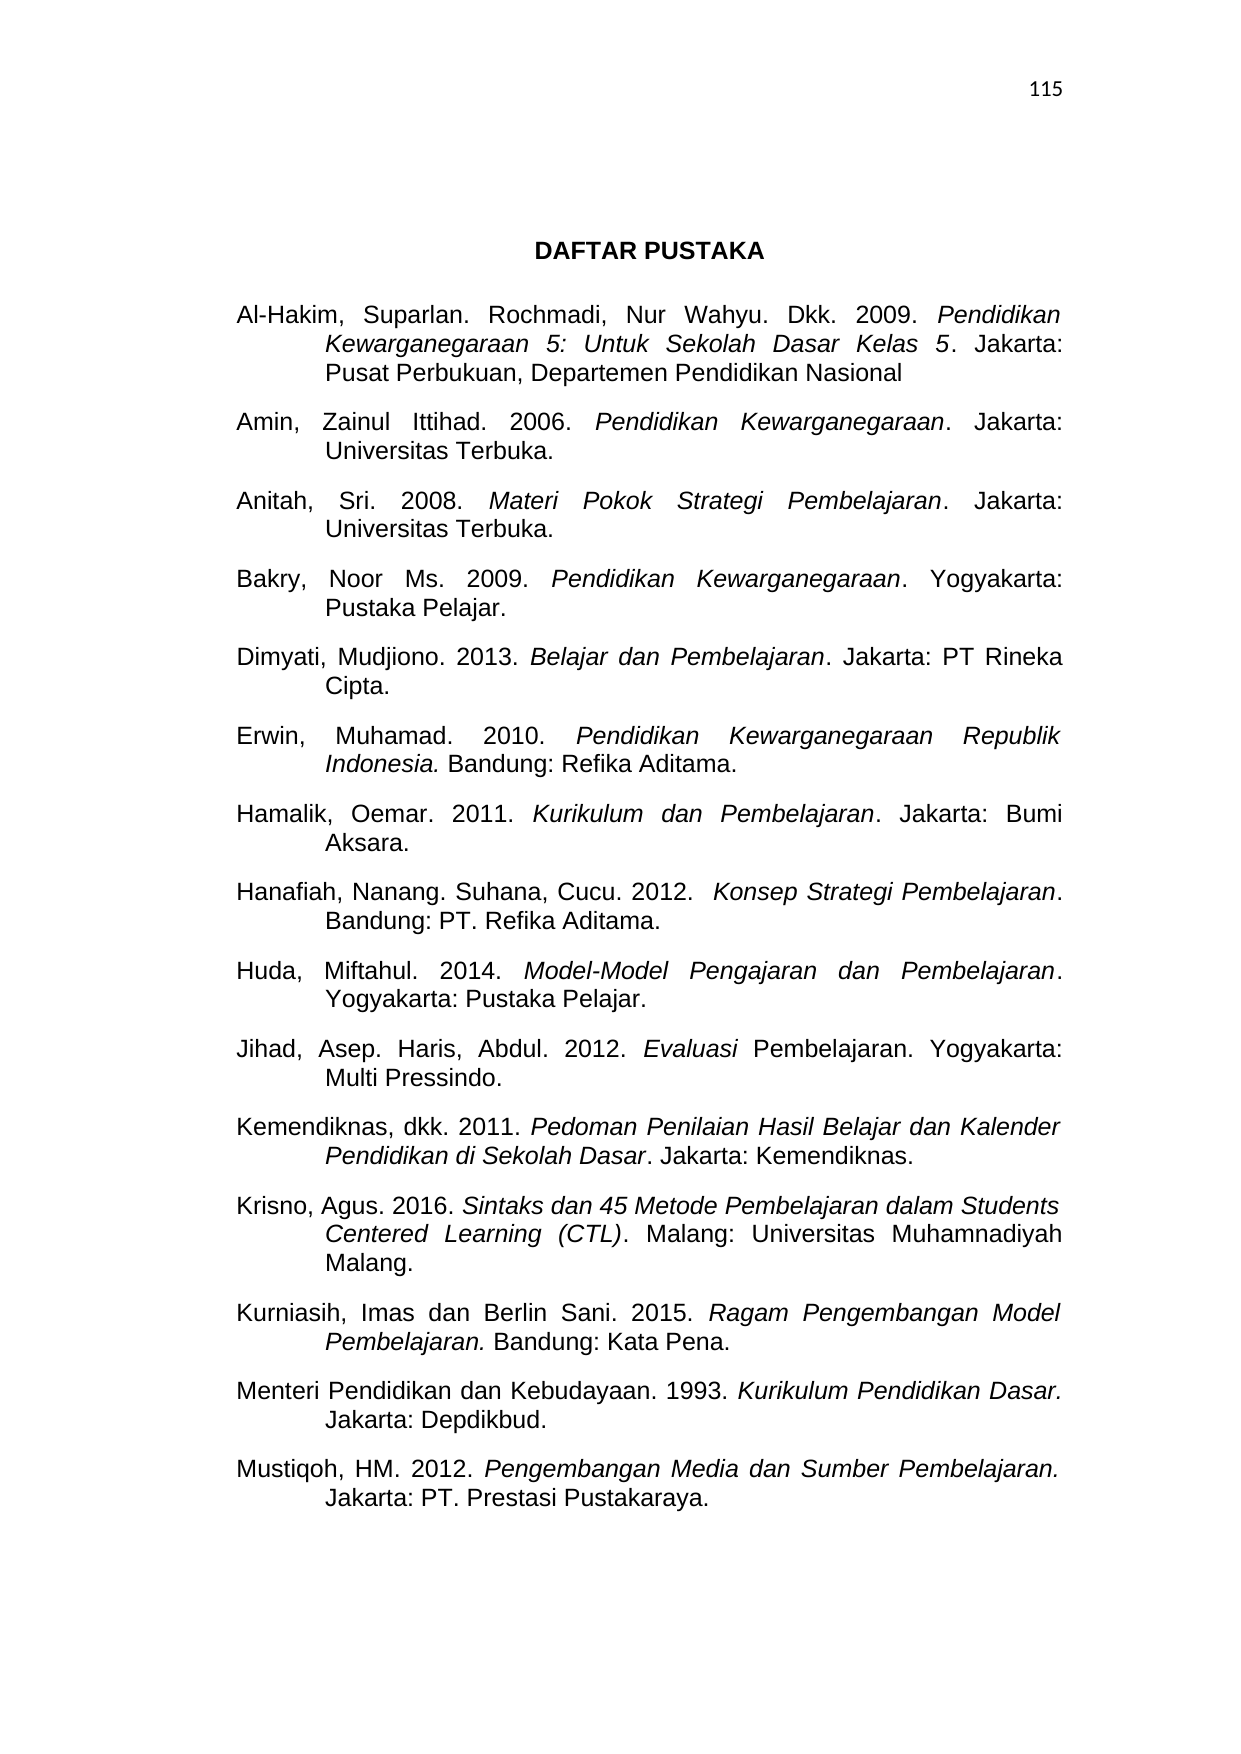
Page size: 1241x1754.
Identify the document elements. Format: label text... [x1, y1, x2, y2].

text Erwin, Muhamad. 2010. Pendidikan Kewarganegaraan Republik Indonesia. Bandung: Refika Aditama. [236, 721, 1063, 778]
text Huda, Miftahul. 2014. Model-Model Pengajaran dan Pembelajaran. Yogyakarta: Pustaka Pelajar. [236, 956, 1063, 1013]
text DAFTAR PUSTAKA [236, 236, 1063, 265]
text Krisno, Agus. 2016. Sintaks dan 45 Metode Pembelajaran dalam Students Centered Learning (CTL). Malang: Universitas Muhamnadiyah Malang. [236, 1191, 1063, 1277]
text Menteri Pendidikan dan Kebudayaan. 1993. Kurikulum Pendidikan Dasar. Jakarta: Depdikbud. [236, 1376, 1063, 1433]
text Kurniasih, Imas dan Berlin Sani. 2015. Ragam Pengembangan Model Pembelajaran. Bandung: Kata Pena. [236, 1298, 1063, 1355]
text Bakry, Noor Ms. 2009. Pendidikan Kewarganegaraan. Yogyakarta: Pustaka Pelajar. [236, 564, 1063, 621]
text Hamalik, Oemar. 2011. Kurikulum dan Pembelajaran. Jakarta: Bumi Aksara. [236, 799, 1063, 856]
text Amin, Zainul Ittihad. 2006. Pendidikan Kewarganegaraan. Jakarta: Universitas Terbuka. [236, 407, 1063, 465]
text Mustiqoh, HM. 2012. Pengembangan Media dan Sumber Pembelajaran. Jakarta: PT. Prestasi Pustakaraya. [236, 1454, 1063, 1512]
list Al-Hakim, Suparlan. Rochmadi, Nur Wahyu. Dkk. 2009. Pendidikan Kewarganegaraan 5: Untuk Sekolah Dasar Kelas 5. Jakarta: Pusat Perbukuan, Departemen Pendidikan Nasional [236, 300, 1063, 386]
text Jihad, Asep. Haris, Abdul. 2012. Evaluasi Pembelajaran. Yogyakarta: Multi Pressindo. [236, 1034, 1063, 1091]
text Anitah, Sri. 2008. Materi Pokok Strategi Pembelajaran. Jakarta: Universitas Terbuka. [236, 486, 1063, 543]
text Hanafiah, Nanang. Suhana, Cucu. 2012. Konsep Strategi Pembelajaran. Bandung: PT. Refika Aditama. [236, 877, 1063, 935]
text Dimyati, Mudjiono. 2013. Belajar dan Pembelajaran. Jakarta: PT Rineka Cipta. [236, 642, 1063, 700]
text Kemendiknas, dkk. 2011. Pedoman Penilaian Hasil Belajar dan Kalender Pendidikan di Sekolah Dasar. Jakarta: Kemendiknas. [236, 1112, 1063, 1170]
